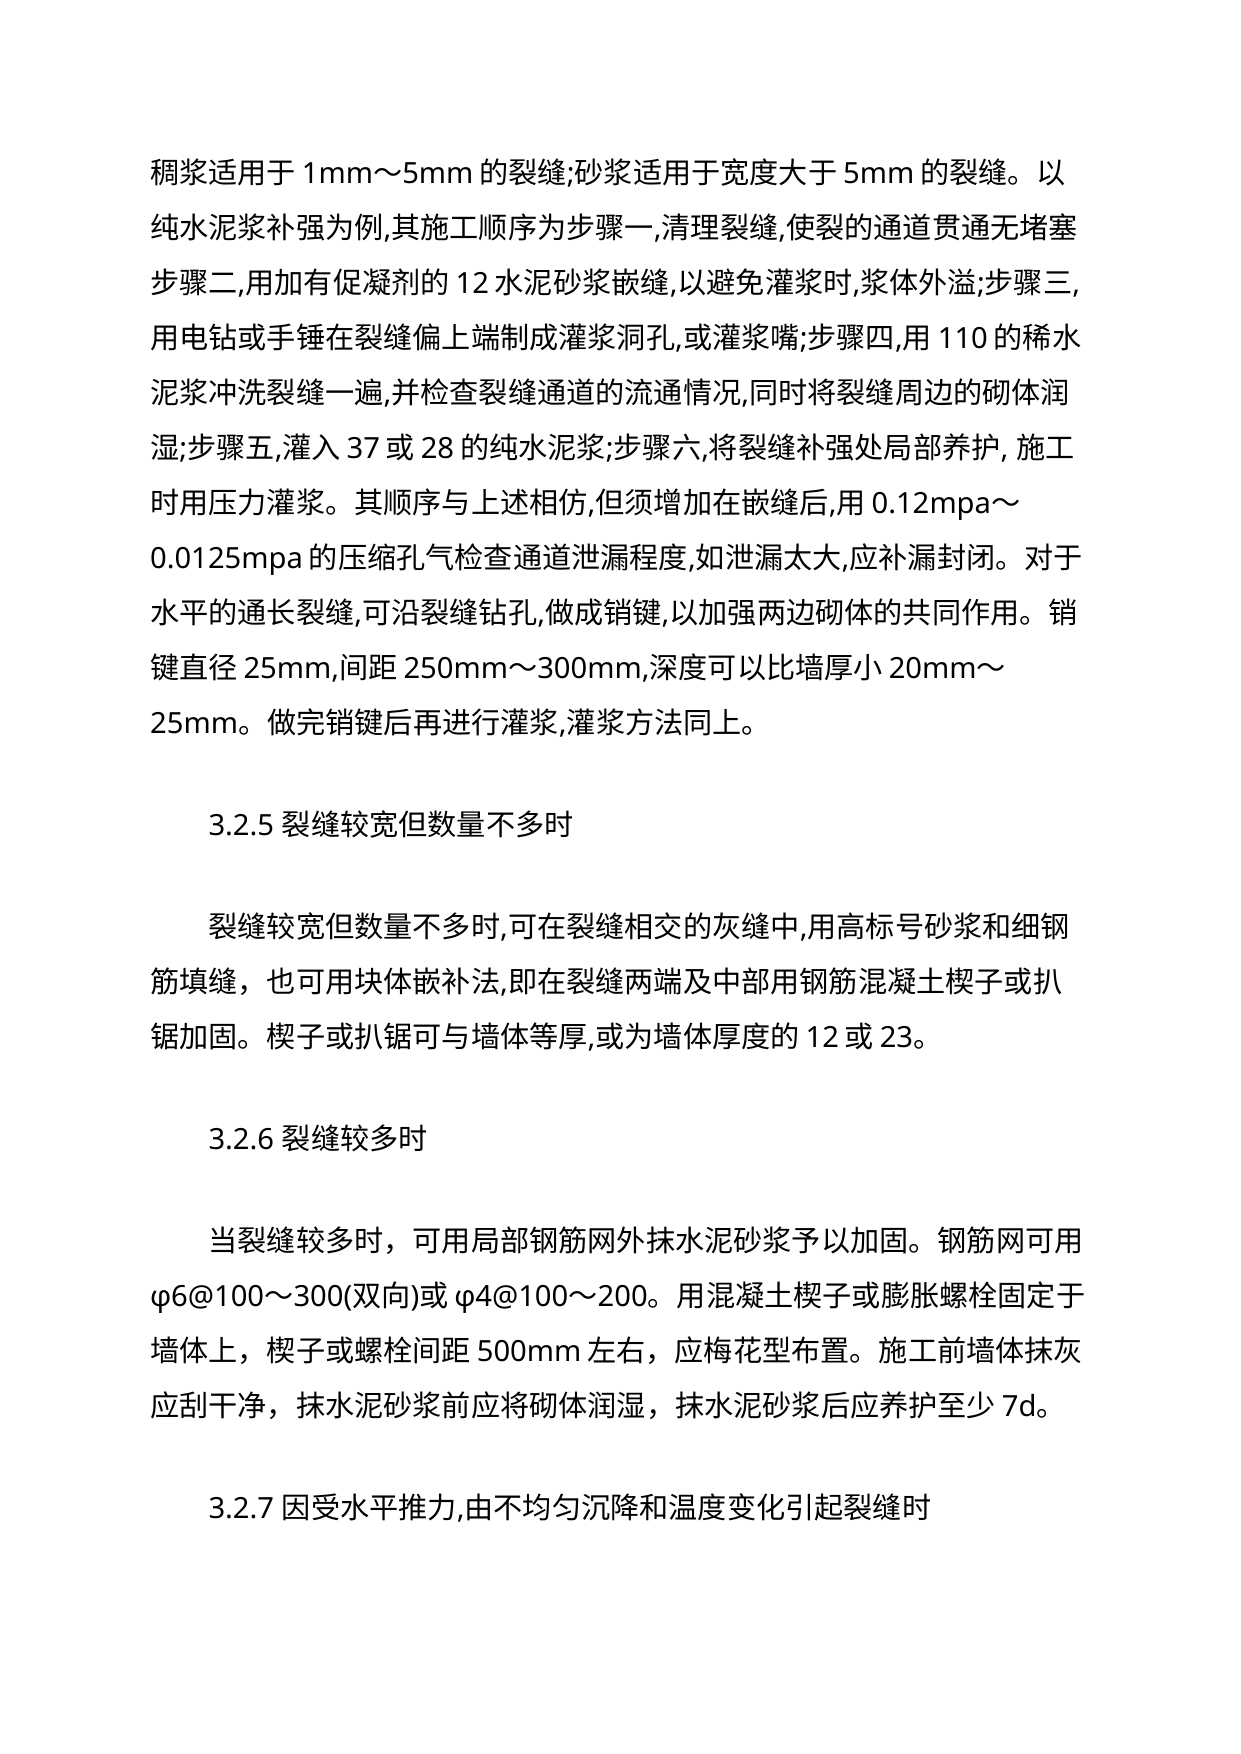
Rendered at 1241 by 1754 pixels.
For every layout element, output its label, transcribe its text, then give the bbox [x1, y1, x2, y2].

text 裂缝较宽但数量不多时,可在裂缝相交的灰缝中,用高标号砂浆和细钢筋填缝，也可用块体嵌补法,即在裂缝两端及中部用钢筋混凝土楔子或扒锯加固。楔子或扒锯可与墙体等厚,或为墙体厚度的12或23。 [150, 904, 1090, 1056]
text 3.2.7 因受水平推力,由不均匀沉降和温度变化引起裂缝时 [150, 1485, 1090, 1527]
text 当裂缝较多时，可用局部钢筋网外抹水泥砂浆予以加固。钢筋网可用φ6@100～300(双向)或φ4@100～200。用混凝土楔子或膨胀螺栓固定于墙体上，楔子或螺栓间距500mm左右，应梅花型布置。施工前墙体抹灰应刮干净，抹水泥砂浆前应将砌体润湿，抹水泥砂浆后应养护至少7d。 [150, 1218, 1090, 1425]
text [150, 150, 1090, 742]
text 3.2.5 裂缝较宽但数量不多时 [150, 802, 1090, 844]
text 3.2.6 裂缝较多时 [150, 1116, 1090, 1158]
